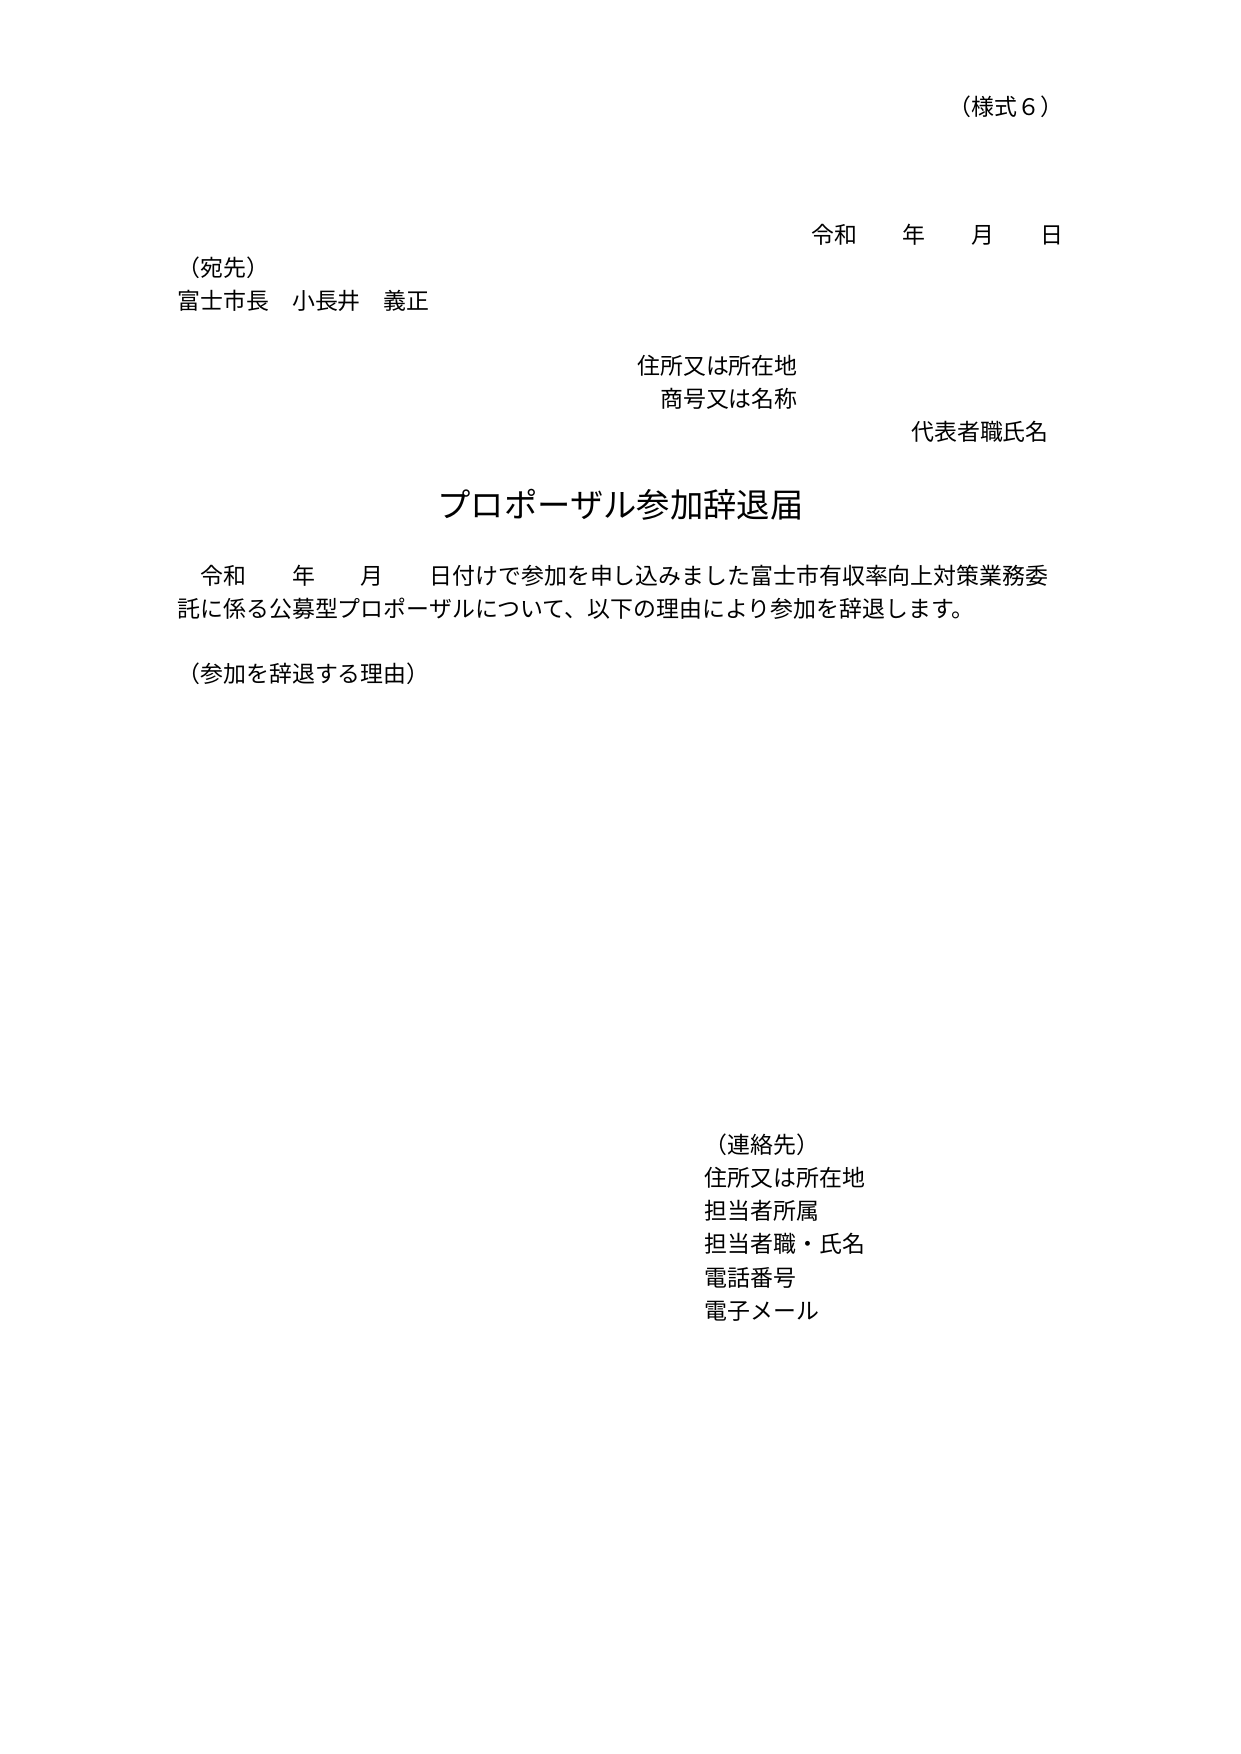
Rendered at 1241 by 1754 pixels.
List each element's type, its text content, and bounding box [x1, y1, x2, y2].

text 令和 年 月 日付けで参加を申し込みました富士市有収率向上対策業務委託に係る公募型プロポーザルについて、以下の理由により参加を辞退します。 [177, 558, 1063, 624]
text （宛先） [177, 250, 971, 283]
text （参加を辞退する理由） [177, 656, 1063, 689]
text 住所又は所在地 [704, 1160, 1063, 1193]
text （連絡先） [704, 1127, 1063, 1160]
text 担当者所属 [704, 1193, 1063, 1226]
text 担当者職・氏名 [704, 1226, 1063, 1259]
text 電話番号 [704, 1259, 1063, 1293]
text 商号又は名称 [177, 381, 797, 414]
text 富士市長 小長井 義正 [177, 283, 1063, 316]
text プロポーザル参加辞退届 [177, 479, 1063, 527]
text 令和 年 月 日 [177, 217, 1063, 250]
text 代表者職氏名 [177, 414, 1048, 447]
text 電子メール [704, 1293, 1063, 1326]
text 住所又は所在地 [177, 348, 797, 381]
